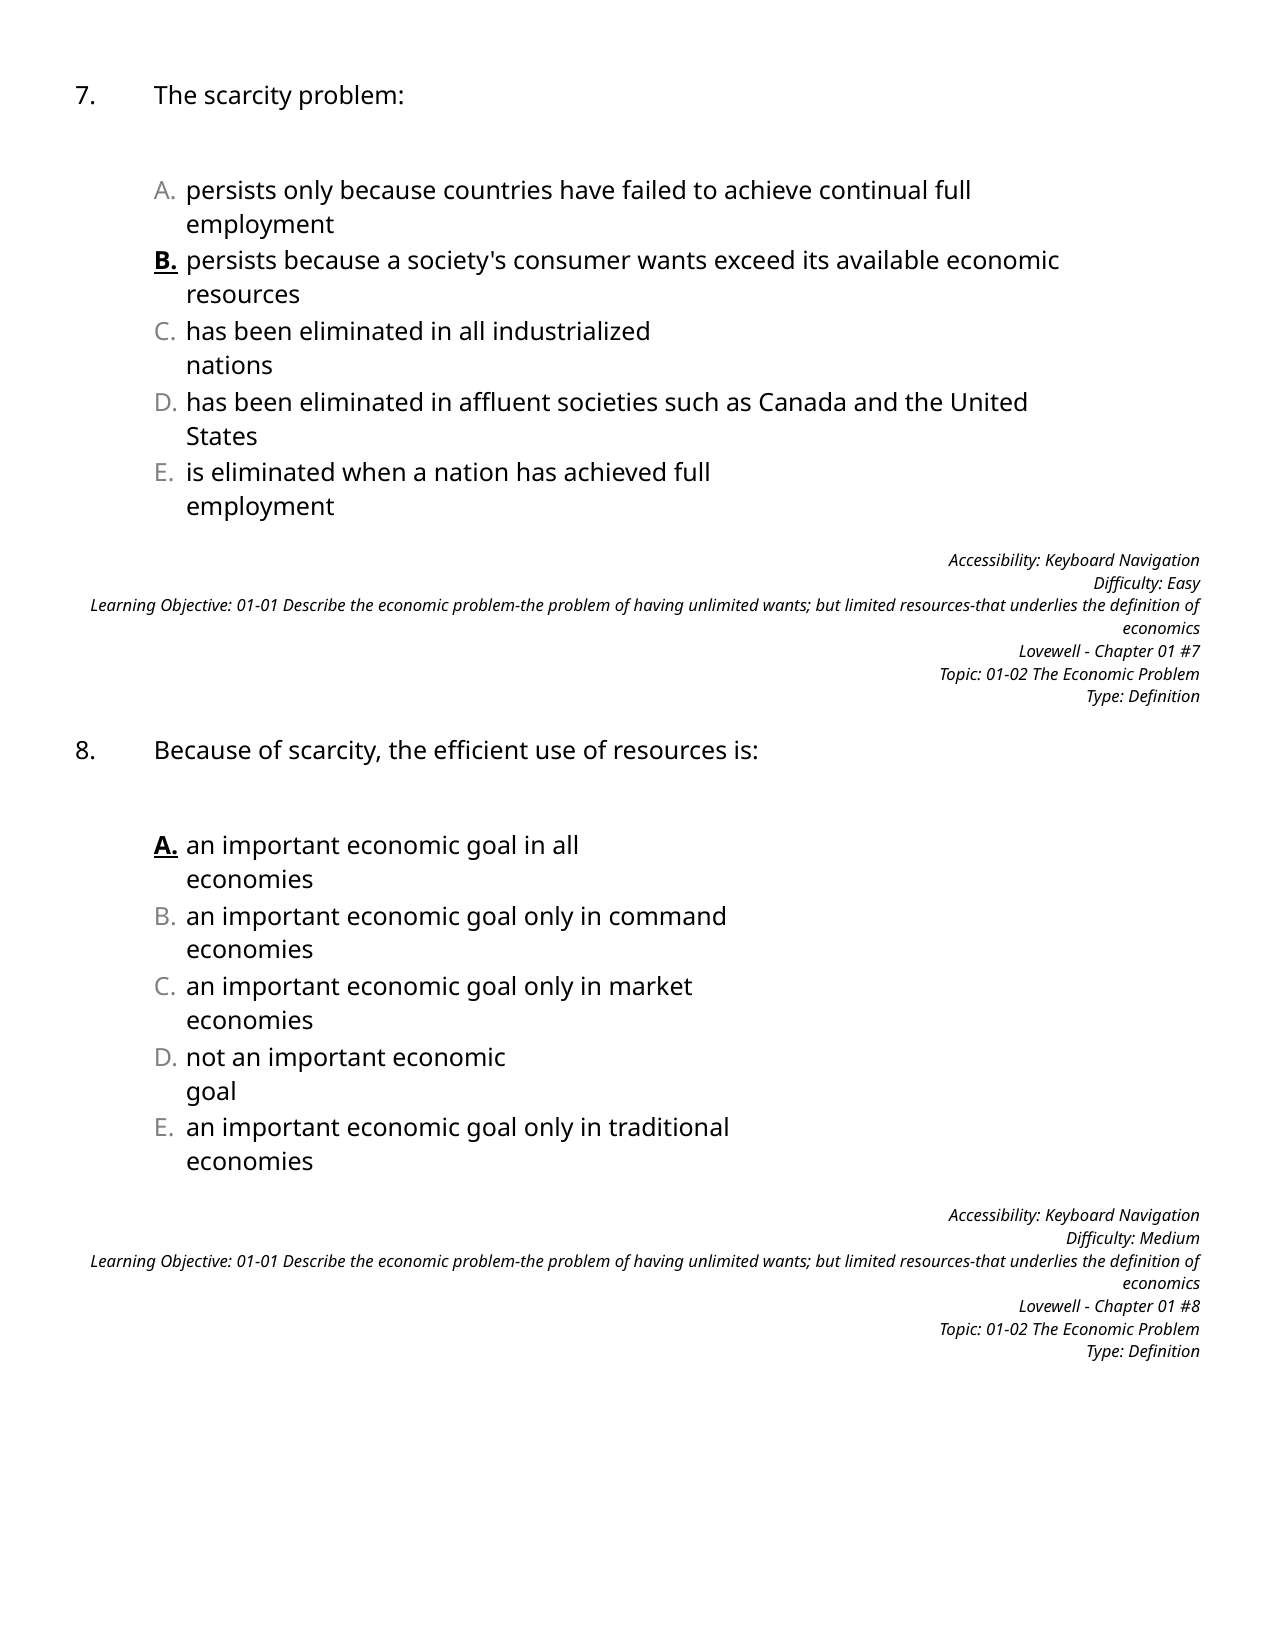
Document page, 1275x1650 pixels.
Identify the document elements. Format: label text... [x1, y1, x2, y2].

table_header Accessibility: Keyboard Navigation Difficulty: Medium Learning Objective: 01-01 Describe the economic problem-the problem of having unlimited wants; but limited resources-that underlies the definition of economics Lovewell - Chapter 01 #8 Topic: 01-02 The Economic Problem Type: Definition [75, 1204, 1200, 1385]
table_header 7. [75, 78, 154, 523]
table_header Because of scarcity, the efficient use of resources is: [154, 733, 1200, 1178]
table_header The scarcity problem: [154, 78, 1200, 523]
table_header Accessibility: Keyboard Navigation Difficulty: Easy Learning Objective: 01-01 Describe the economic problem-the problem of having unlimited wants; but limited resources-that underlies the definition of economics Lovewell - Chapter 01 #7 Topic: 01-02 The Economic Problem Type: Definition [75, 549, 1200, 730]
table_header 8. [75, 733, 154, 1178]
